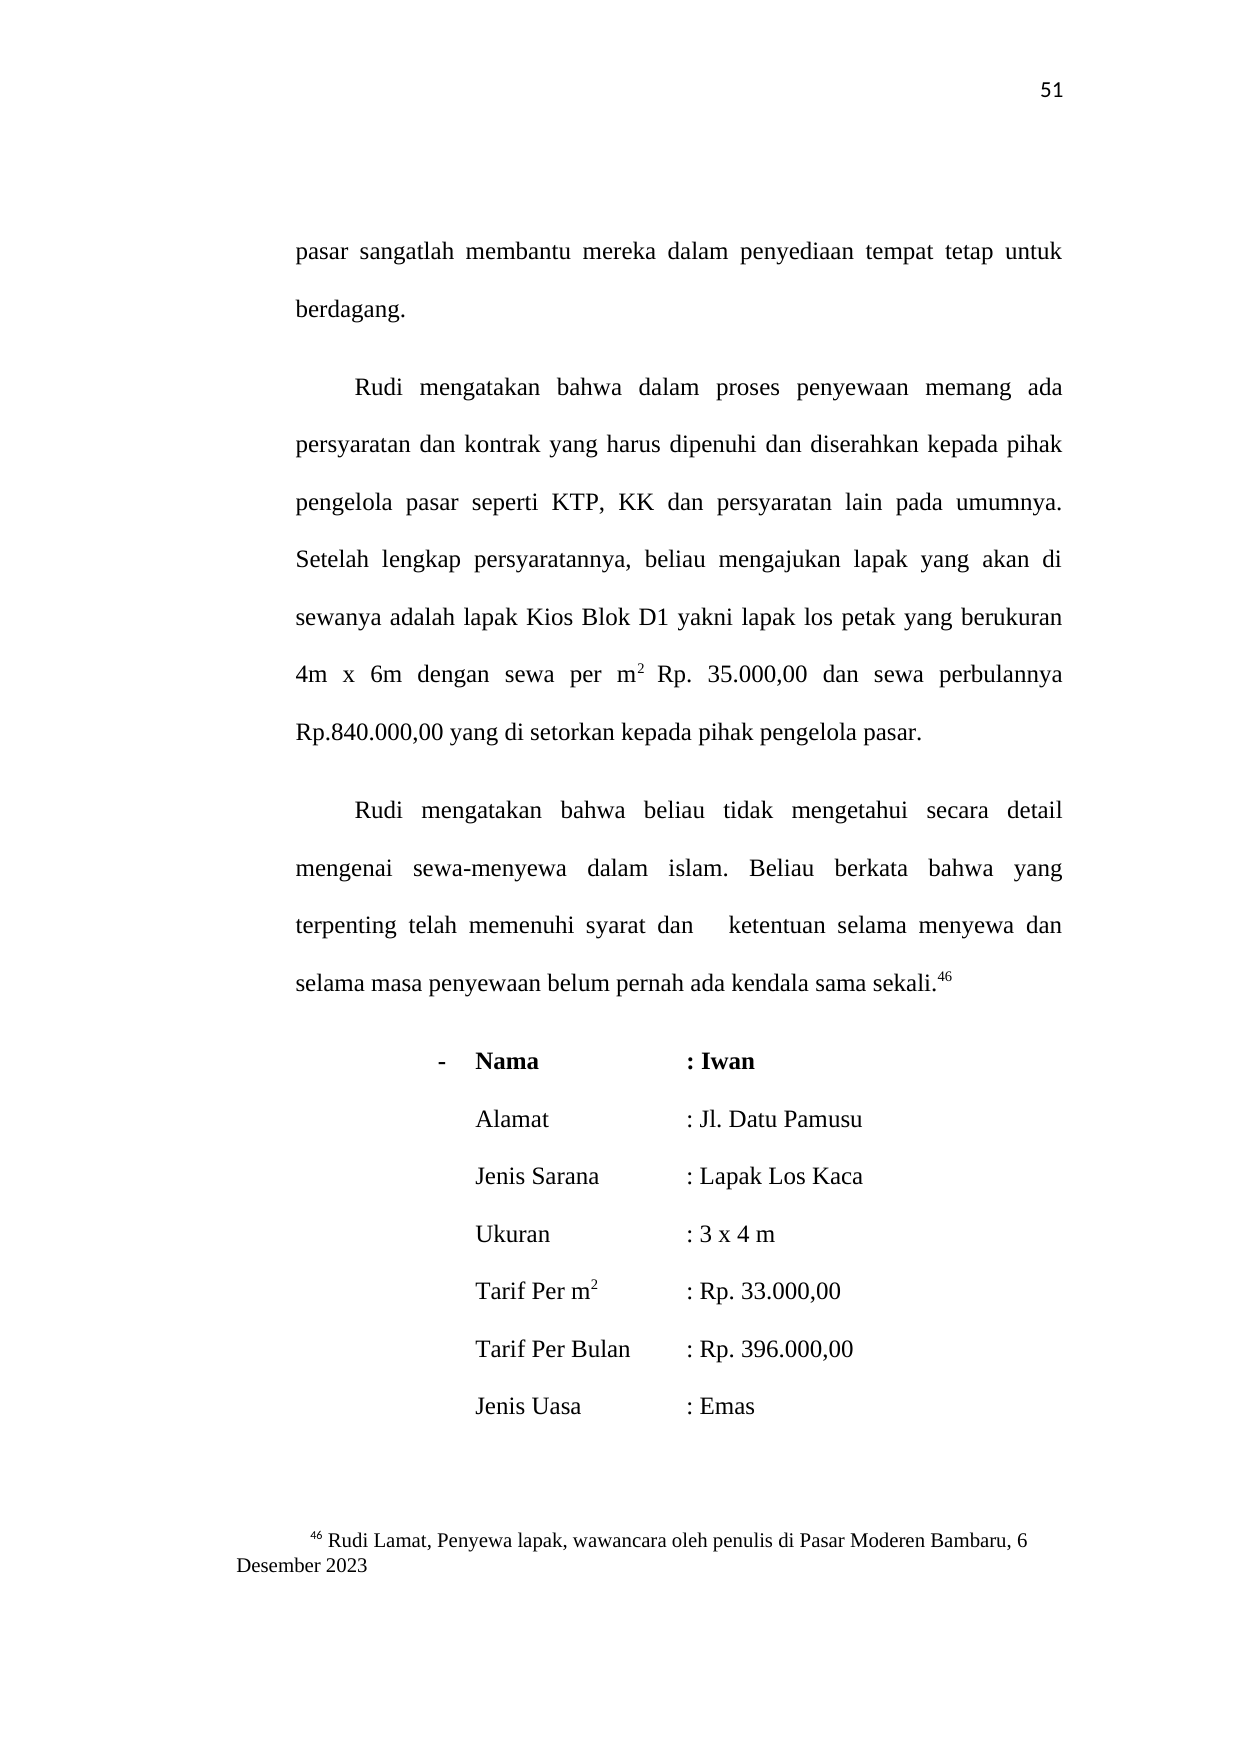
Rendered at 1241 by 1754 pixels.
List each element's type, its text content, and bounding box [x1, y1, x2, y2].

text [295, 236, 1063, 322]
list Jenis Uasa : Emas [475, 1391, 1063, 1420]
list Nama : Iwan [438, 1046, 1063, 1075]
text Rudi mengatakan bahwa dalam proses penyewaan memang ada persyaratan dan kontrak yang harus dipenuhi dan diserahkan kepada pihak pengelola pasar seperti KTP, KK dan persyaratan lain pada umumnya. Setelah lengkap persyaratannya, beliau mengajukan lapak yang akan di sewanya adalah lapak Kios Blok D1 yakni lapak los petak yang berukuran 4m x 6m dengan sewa per m2 Rp. 35.000,00 dan sewa perbulannya Rp.840.000,00 yang di setorkan kepada pihak pengelola pasar. [295, 372, 1063, 746]
text Rudi mengatakan bahwa beliau tidak mengetahui secara detail mengenai sewa-menyewa dalam islam. Beliau berkata bahwa yang terpenting telah memenuhi syarat dan ketentuan selama menyewa dan selama masa penyewaan belum pernah ada kendala sama sekali. [295, 795, 1063, 997]
list Alamat : Jl. Datu Pamusu [475, 1104, 1063, 1132]
list Tarif Per Bulan : Rp. 396.000,00 [475, 1334, 1063, 1362]
list Tarif Per m2 : Rp. 33.000,00 [475, 1276, 1063, 1305]
list Jenis Sarana : Lapak Los Kaca [475, 1161, 1063, 1190]
list Ukuran : 3 x 4 m [475, 1219, 1063, 1247]
